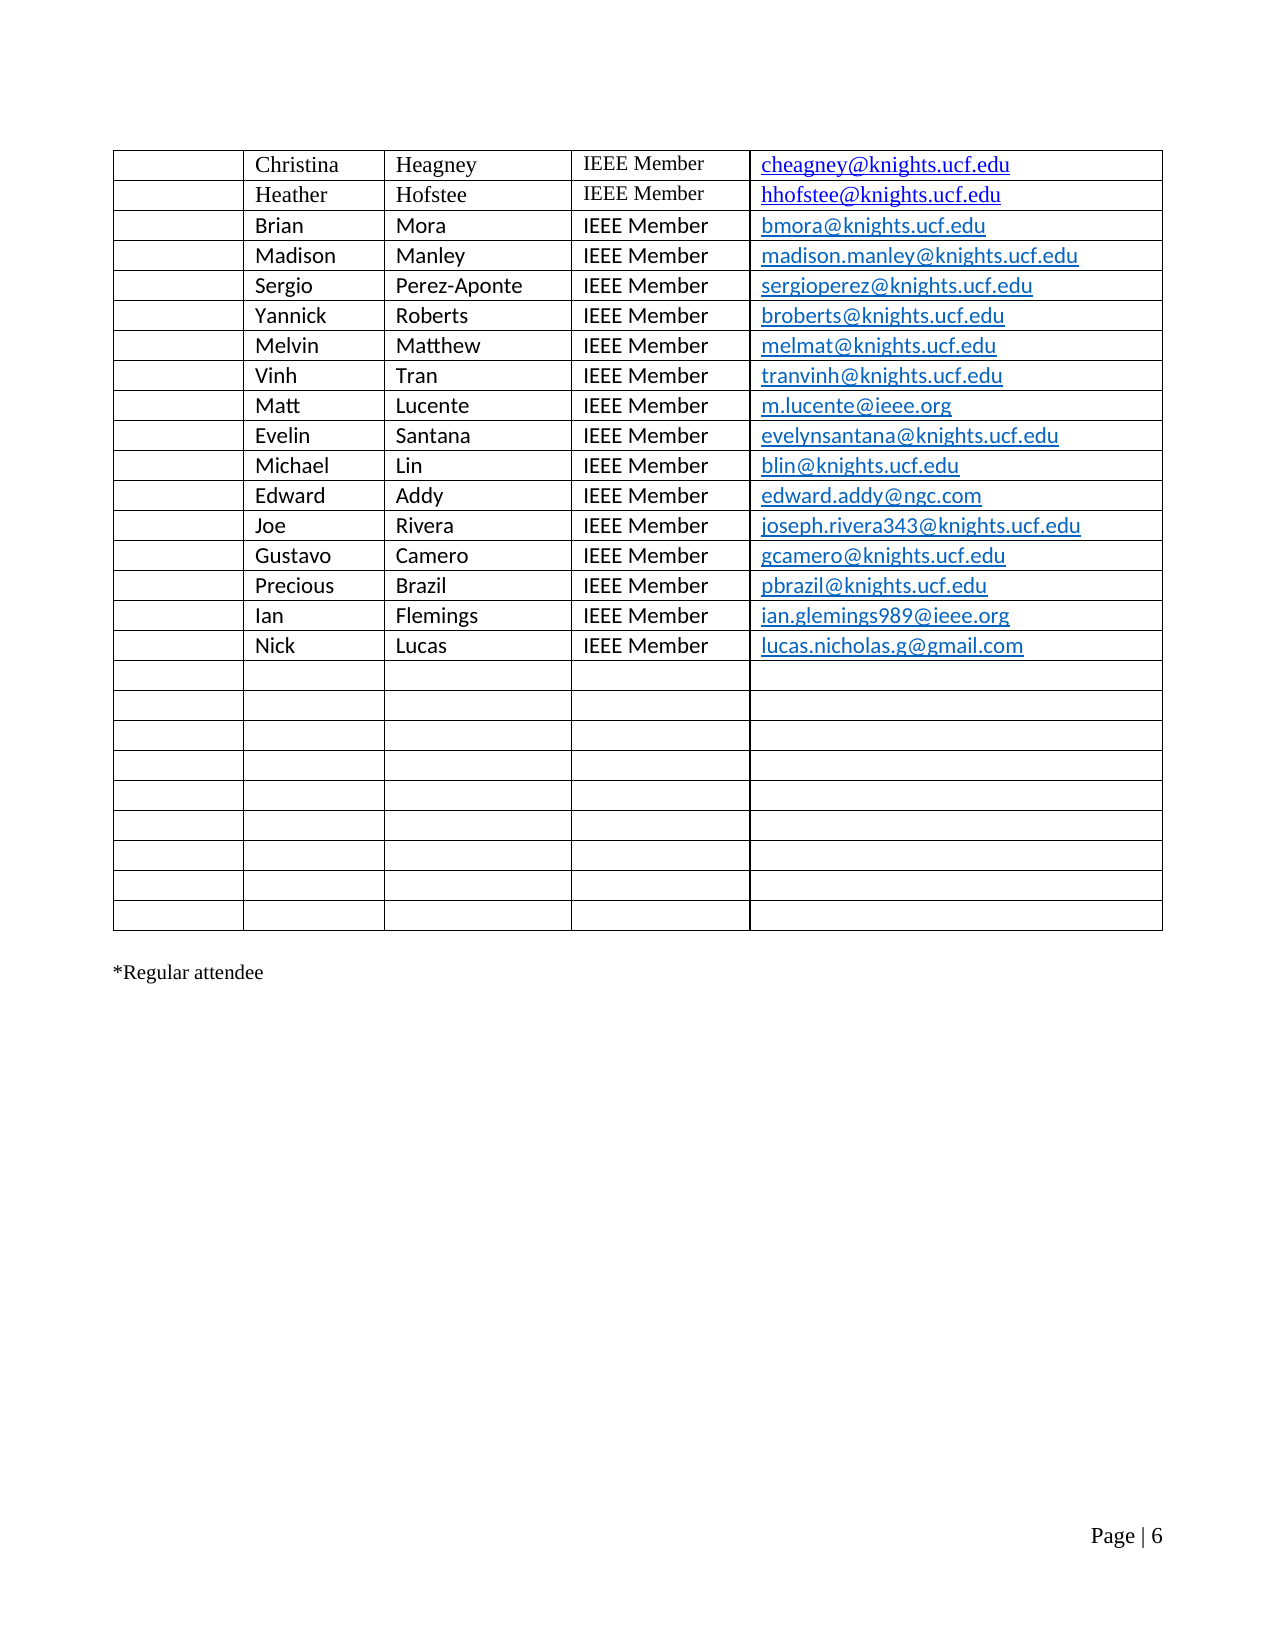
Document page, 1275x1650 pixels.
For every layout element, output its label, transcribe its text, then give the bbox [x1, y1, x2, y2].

table_cell Madison [244, 241, 384, 270]
table_cell [114, 631, 243, 660]
table_cell [114, 601, 243, 630]
table_cell Gustavo [244, 541, 384, 570]
table_cell [114, 241, 243, 270]
table_cell [572, 781, 749, 810]
table_cell [572, 691, 749, 720]
table_cell [114, 571, 243, 600]
table_cell IEEE Member [572, 421, 749, 450]
table_cell IEEE Member [572, 631, 749, 660]
table_cell [572, 811, 749, 840]
table_cell Lucas [385, 631, 571, 660]
table_cell [114, 721, 243, 750]
table_cell IEEE Member [572, 541, 749, 570]
table_cell blin@knights.ucf.edu [751, 451, 1162, 480]
table_cell Sergio [244, 271, 384, 300]
table_cell edward.addy@ngc.com [751, 481, 1162, 510]
table_cell IEEE Member [572, 241, 749, 270]
table_cell [751, 901, 1162, 930]
table_cell Perez-Aponte [385, 271, 571, 300]
table_cell [114, 301, 243, 330]
table_cell Brian [244, 211, 384, 240]
table_cell [114, 811, 243, 840]
table_cell Edward [244, 481, 384, 510]
table_cell [244, 871, 384, 900]
table_cell Vinh [244, 361, 384, 390]
table_cell madison.manley@knights.ucf.edu [751, 241, 1162, 270]
table_cell [114, 751, 243, 780]
table_cell cheagney@knights.ucf.edu [751, 151, 1162, 180]
table_cell Nick [244, 631, 384, 660]
table_cell Addy [385, 481, 571, 510]
table_cell Matthew [385, 331, 571, 360]
table_cell IEEE Member [572, 331, 749, 360]
table_cell Santana [385, 421, 571, 450]
table_cell Yannick [244, 301, 384, 330]
table_cell melmat@knights.ucf.edu [751, 331, 1162, 360]
table_cell [385, 721, 571, 750]
table_cell [114, 151, 243, 180]
table_cell [751, 781, 1162, 810]
table_cell [751, 661, 1162, 690]
table_cell [385, 661, 571, 690]
table_cell [114, 181, 243, 210]
table_cell [244, 691, 384, 720]
table_cell [244, 781, 384, 810]
table_cell [751, 841, 1162, 870]
table_cell Melvin [244, 331, 384, 360]
table_cell Ian [244, 601, 384, 630]
table_cell [114, 511, 243, 540]
table_cell [751, 811, 1162, 840]
table_cell [114, 871, 243, 900]
table_cell Precious [244, 571, 384, 600]
table_cell [385, 811, 571, 840]
table_cell [114, 841, 243, 870]
table_cell broberts@knights.ucf.edu [751, 301, 1162, 330]
table_cell Evelin [244, 421, 384, 450]
table_cell [385, 901, 571, 930]
table_cell IEEE Member [572, 151, 749, 180]
table_cell Joe [244, 511, 384, 540]
table_cell [244, 811, 384, 840]
table_cell [114, 211, 243, 240]
table_cell [385, 841, 571, 870]
table_cell Rivera [385, 511, 571, 540]
table_cell [244, 721, 384, 750]
table_cell Matt [244, 391, 384, 420]
text *Regular attendee [112, 960, 1162, 984]
table_cell [572, 871, 749, 900]
table_cell bmora@knights.ucf.edu [751, 211, 1162, 240]
table_cell [244, 751, 384, 780]
table_cell [114, 451, 243, 480]
table_cell [572, 721, 749, 750]
table_cell tranvinh@knights.ucf.edu [751, 361, 1162, 390]
table_cell Heather B [244, 181, 384, 210]
table_cell joseph.rivera343@knights.ucf.edu [751, 511, 1162, 540]
table_cell Lin [385, 451, 571, 480]
table_cell m.lucente@ieee.org [751, 391, 1162, 420]
table_cell IEEE Member [572, 391, 749, 420]
table_cell [751, 751, 1162, 780]
table_cell ian.glemings989@ieee.org [751, 601, 1162, 630]
table_cell [114, 331, 243, 360]
table_cell IEEE Member [572, 481, 749, 510]
table_cell [572, 751, 749, 780]
table_cell Tran [385, 361, 571, 390]
table_cell [572, 661, 749, 690]
table_cell [751, 721, 1162, 750]
table_cell [114, 691, 243, 720]
table_cell Christina [244, 151, 384, 180]
table_cell IEEE Member [572, 361, 749, 390]
table_cell Heagney [385, 151, 571, 180]
table_cell [572, 841, 749, 870]
table_cell evelynsantana@knights.ucf.edu [751, 421, 1162, 450]
table_cell [114, 901, 243, 930]
table_cell IEEE Member [572, 181, 749, 210]
table_cell Michael [244, 451, 384, 480]
table_cell [114, 361, 243, 390]
table_cell [114, 541, 243, 570]
table_cell [114, 421, 243, 450]
table_cell [385, 781, 571, 810]
table_cell Hofstee [385, 181, 571, 210]
table_cell [244, 841, 384, 870]
table_cell [244, 661, 384, 690]
table_cell Lucente [385, 391, 571, 420]
table_cell IEEE Member [572, 601, 749, 630]
table_cell [114, 661, 243, 690]
table_cell pbrazil@knights.ucf.edu [751, 571, 1162, 600]
table_cell Manley [385, 241, 571, 270]
table_cell IEEE Member [572, 571, 749, 600]
table_cell sergioperez@knights.ucf.edu [751, 271, 1162, 300]
table_cell Flemings [385, 601, 571, 630]
table_cell hhofstee@knights.ucf.edu [751, 181, 1162, 210]
table_cell [572, 901, 749, 930]
table_cell [385, 691, 571, 720]
table_cell [751, 871, 1162, 900]
table_cell [114, 391, 243, 420]
table_cell IEEE Member [572, 211, 749, 240]
table_cell IEEE Member [572, 451, 749, 480]
table_cell [244, 901, 384, 930]
table_cell [751, 691, 1162, 720]
table_cell IEEE Member [572, 301, 749, 330]
table_cell Roberts [385, 301, 571, 330]
table_cell Brazil [385, 571, 571, 600]
table_cell IEEE Member [572, 271, 749, 300]
table_cell [385, 871, 571, 900]
table_cell [114, 271, 243, 300]
table_cell gcamero@knights.ucf.edu [751, 541, 1162, 570]
table_cell [114, 481, 243, 510]
table_cell [385, 751, 571, 780]
table_cell [114, 781, 243, 810]
table_cell IEEE Member [572, 511, 749, 540]
table_cell lucas.nicholas.g@gmail.com [751, 631, 1162, 660]
table_cell Camero [385, 541, 571, 570]
table_cell Mora [385, 211, 571, 240]
